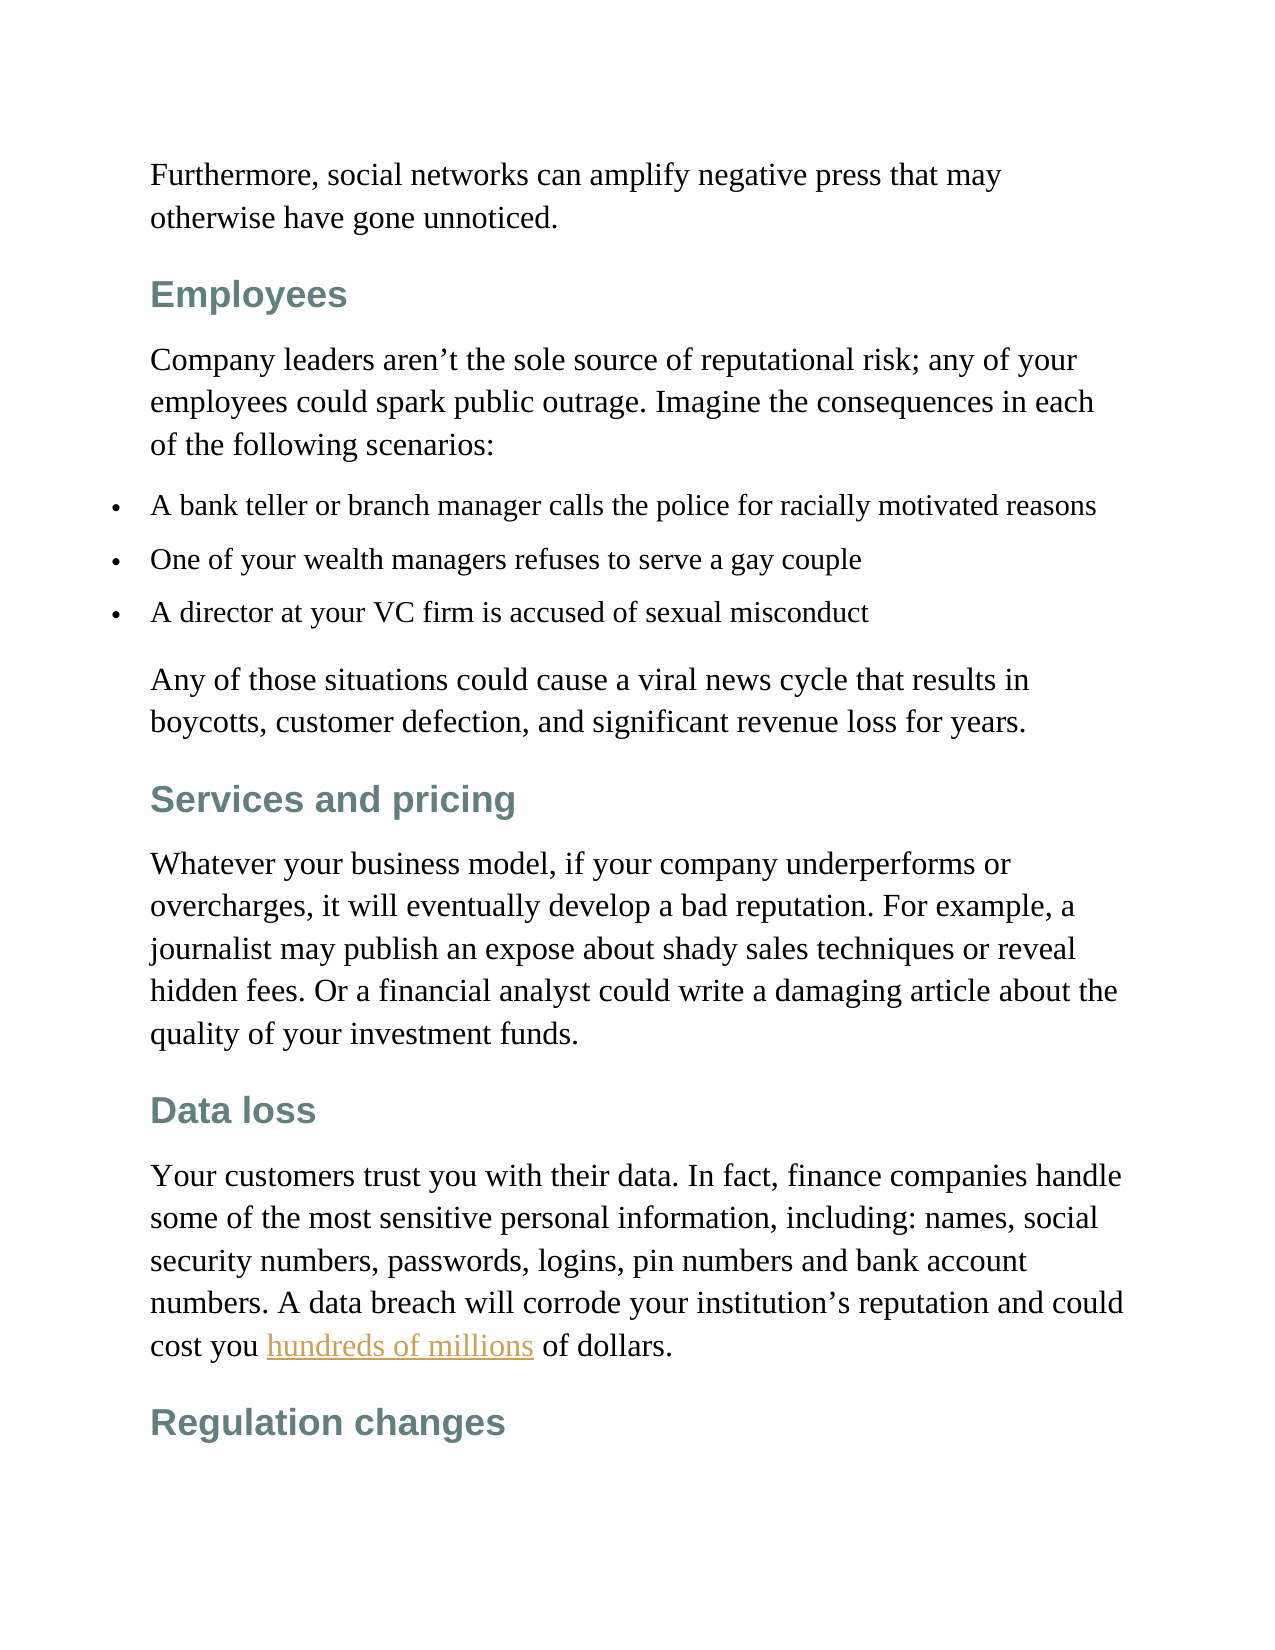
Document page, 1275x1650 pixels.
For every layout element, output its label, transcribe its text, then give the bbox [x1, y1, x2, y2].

text Employees [150, 272, 1125, 316]
list A bank teller or branch manager calls the police for racially motivated reasons [112, 487, 1125, 522]
text Furthermore, social networks can amplify negative press that may otherwise have gone unnoticed. [150, 150, 1125, 235]
list One of your wealth managers refuses to serve a gay couple [112, 541, 1125, 576]
text Your customers trust you with their data. In fact, finance companies handle some of the most sensitive personal information, including: names, social security numbers, passwords, logins, pin numbers and bank account numbers. A data breach will corrode your institution’s reputation and could cost you hundreds of millions of dollars. [150, 1151, 1125, 1363]
text Data loss [150, 1089, 1125, 1132]
text Services and pricing [150, 777, 1125, 820]
text Company leaders aren’t the sole source of reputational risk; any of your employees could spark public outrage. Imagine the consequences in each of the following scenarios: [150, 334, 1125, 462]
list A director at your VC firm is accused of sexual misconduct [112, 594, 1125, 629]
text Any of those situations could cause a viral news cycle that results in boycotts, customer defection, and significant revenue loss for years. [150, 654, 1125, 739]
text Regulation changes [150, 1401, 1125, 1444]
text Whatever your business model, if your company underperforms or overcharges, it will eventually develop a bad reputation. For example, a journalist may publish an expose about shady sales techniques or reveal hidden fees. Or a financial analyst could write a damaging article about the quality of your investment funds. [150, 839, 1125, 1051]
